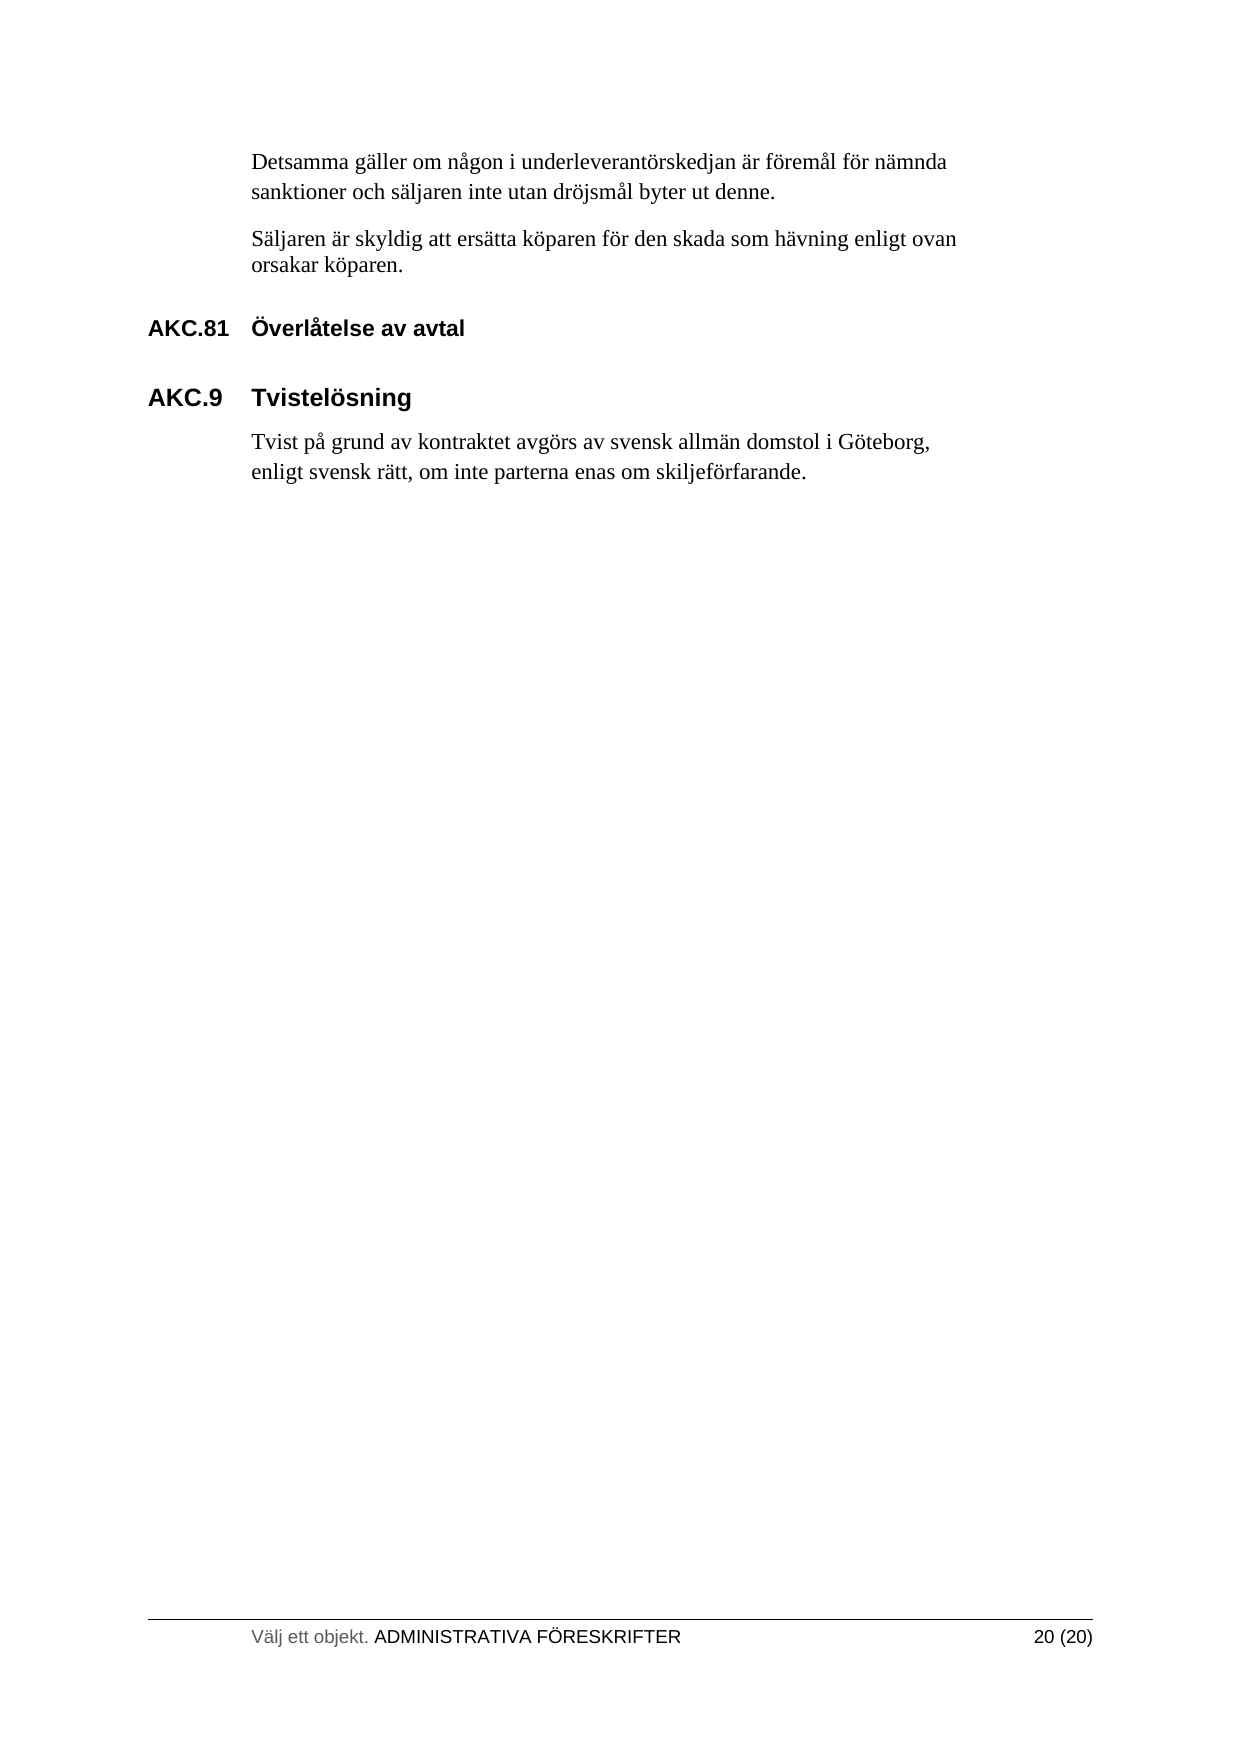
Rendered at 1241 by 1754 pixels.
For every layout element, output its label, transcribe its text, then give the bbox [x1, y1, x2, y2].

subtitle AKC.9 Tvistelösning [148, 383, 974, 411]
text Säljaren är skyldig att ersätta köparen för den skada som hävning enligt ovan orsakar köparen. [251, 225, 974, 277]
text Tvist på grund av kontraktet avgörs av svensk allmän domstol i Göteborg, enligt svensk rätt, om inte parterna enas om skiljeförfarande. [251, 428, 974, 485]
text Detsamma gäller om någon i underleverantörskedjan är föremål för nämnda sanktioner och säljaren inte utan dröjsmål byter ut denne. [251, 148, 974, 204]
subtitle AKC.81 Överlåtelse av avtal [148, 315, 974, 341]
